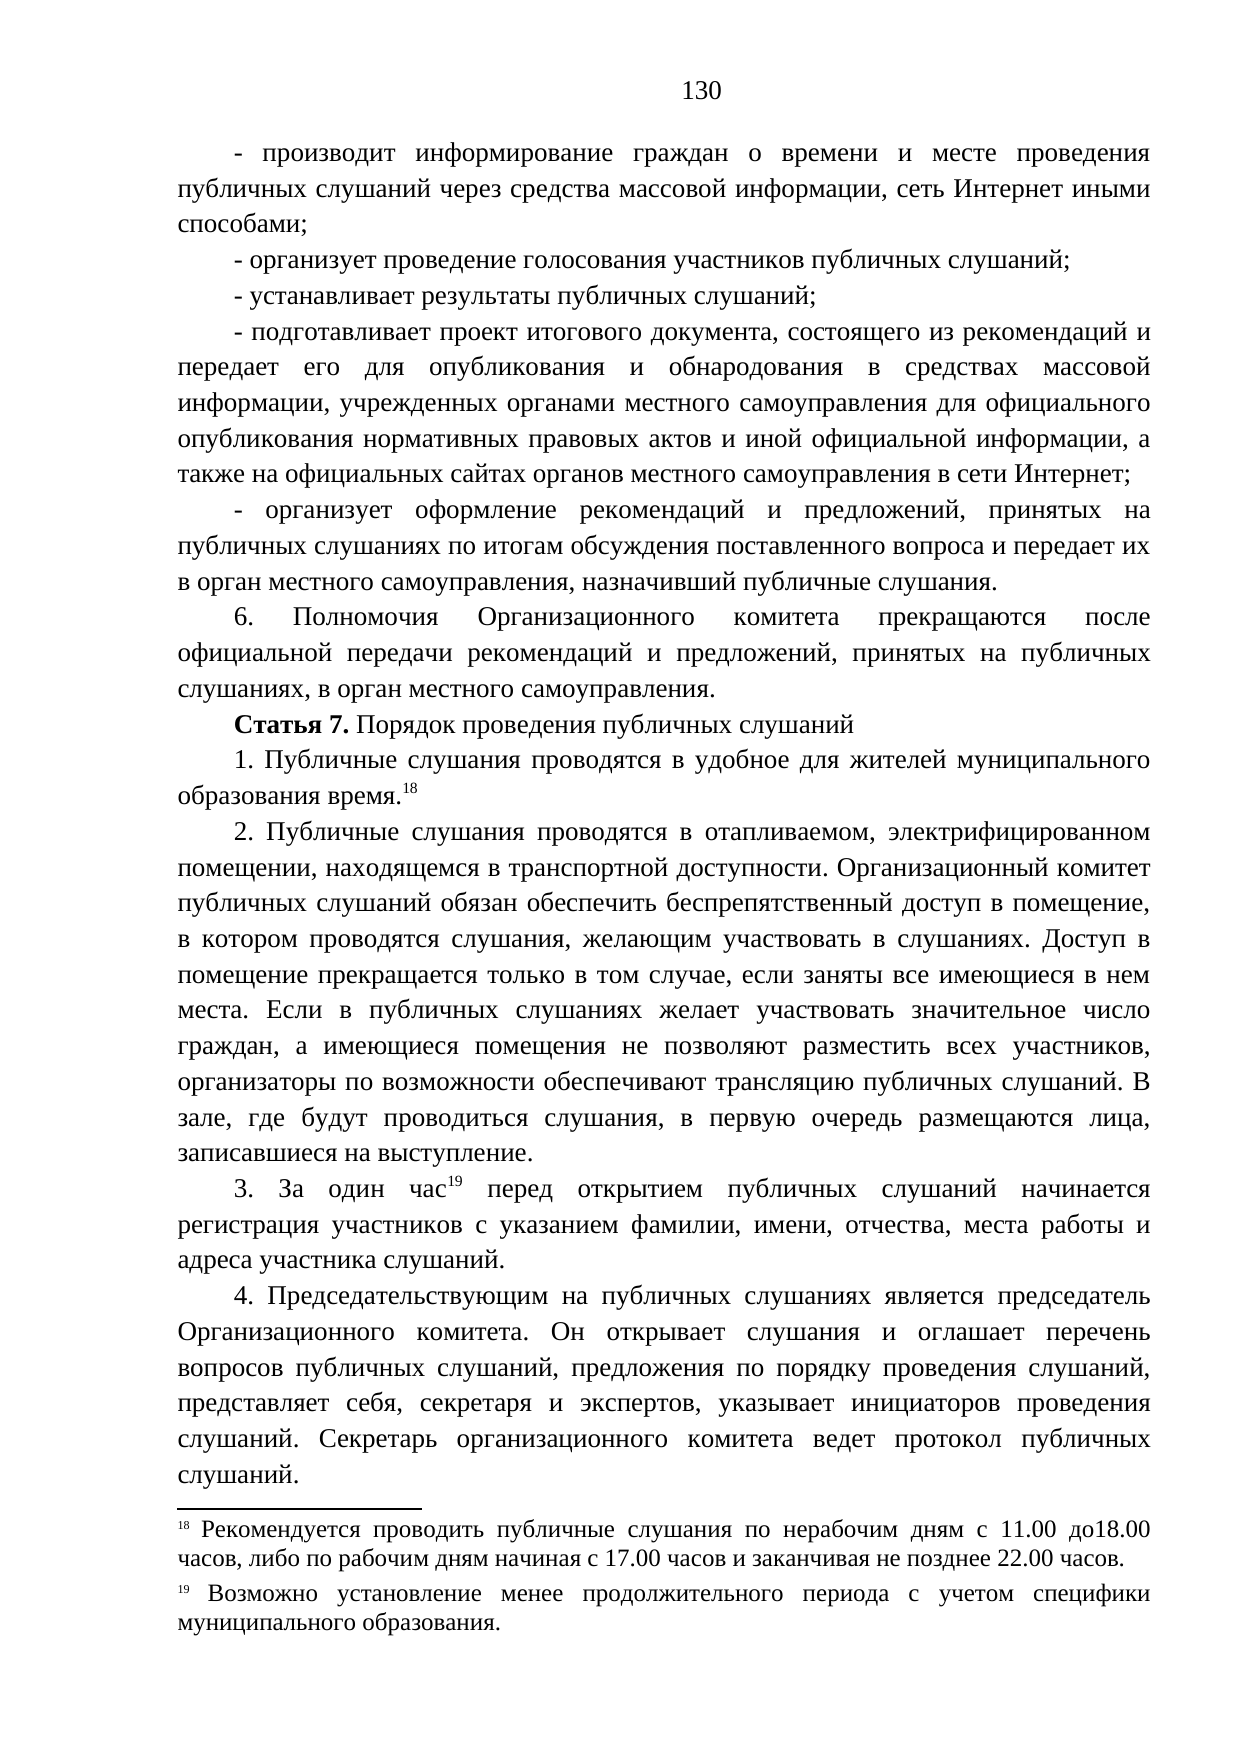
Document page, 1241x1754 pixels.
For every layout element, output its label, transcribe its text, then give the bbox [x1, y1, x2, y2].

text 2. Публичные слушания проводятся в отапливаемом, электрифицированном помещении, находящемся в транспортной доступности. Организационный комитет публичных слушаний обязан обеспечить беспрепятственный доступ в помещение, в котором проводятся слушания, желающим участвовать в слушаниях. Доступ в помещение прекращается только в том случае, если заняты все имеющиеся в нем места. Если в публичных слушаниях желает участвовать значительное число граждан, а имеющиеся помещения не позволяют разместить всех участников, организаторы по возможности обеспечивают трансляцию публичных слушаний. В зале, где будут проводиться слушания, в первую очередь размещаются лица, записавшиеся на выступление. [177, 815, 1152, 1168]
text 4. Председательствующим на публичных слушаниях является председатель Организационного комитета. Он открывает слушания и оглашает перечень вопросов публичных слушаний, предложения по порядку проведения слушаний, представляет себя, секретаря и экспертов, указывает инициаторов проведения слушаний. Секретарь организационного комитета ведет протокол публичных слушаний. [177, 1279, 1152, 1489]
text - организует оформление рекомендаций и предложений, принятых на публичных слушаниях по итогам обсуждения поставленного вопроса и передает их в орган местного самоуправления, назначивший публичные слушания. [177, 493, 1152, 596]
text - организует проведение голосования участников публичных слушаний; [177, 243, 1152, 274]
text - подготавливает проект итогового документа, состоящего из рекомендаций и передает его для опубликования и обнародования в средствах массовой информации, учрежденных органами местного самоуправления для официального опубликования нормативных правовых актов и иной официальной информации, а также на официальных сайтах органов местного самоуправления в сети Интернет; [177, 315, 1152, 489]
text 6. Полномочия Организационного комитета прекращаются после официальной передачи рекомендаций и предложений, принятых на публичных слушаниях, в орган местного самоуправления. [177, 601, 1152, 703]
text Статья 7. Порядок проведения публичных слушаний [177, 708, 1152, 739]
text - производит информирование граждан о времени и месте проведения публичных слушаний через средства массовой информации, сеть Интернет иными способами; [177, 136, 1152, 239]
text 1. Публичные слушания проводятся в удобное для жителей муниципального образования время. [177, 743, 1152, 810]
text 3. За один час перед открытием публичных слушаний начинается регистрация участников с указанием фамилии, имени, отчества, места работы и адреса участника слушаний. [177, 1172, 1152, 1275]
text - устанавливает результаты публичных слушаний; [177, 279, 1152, 310]
